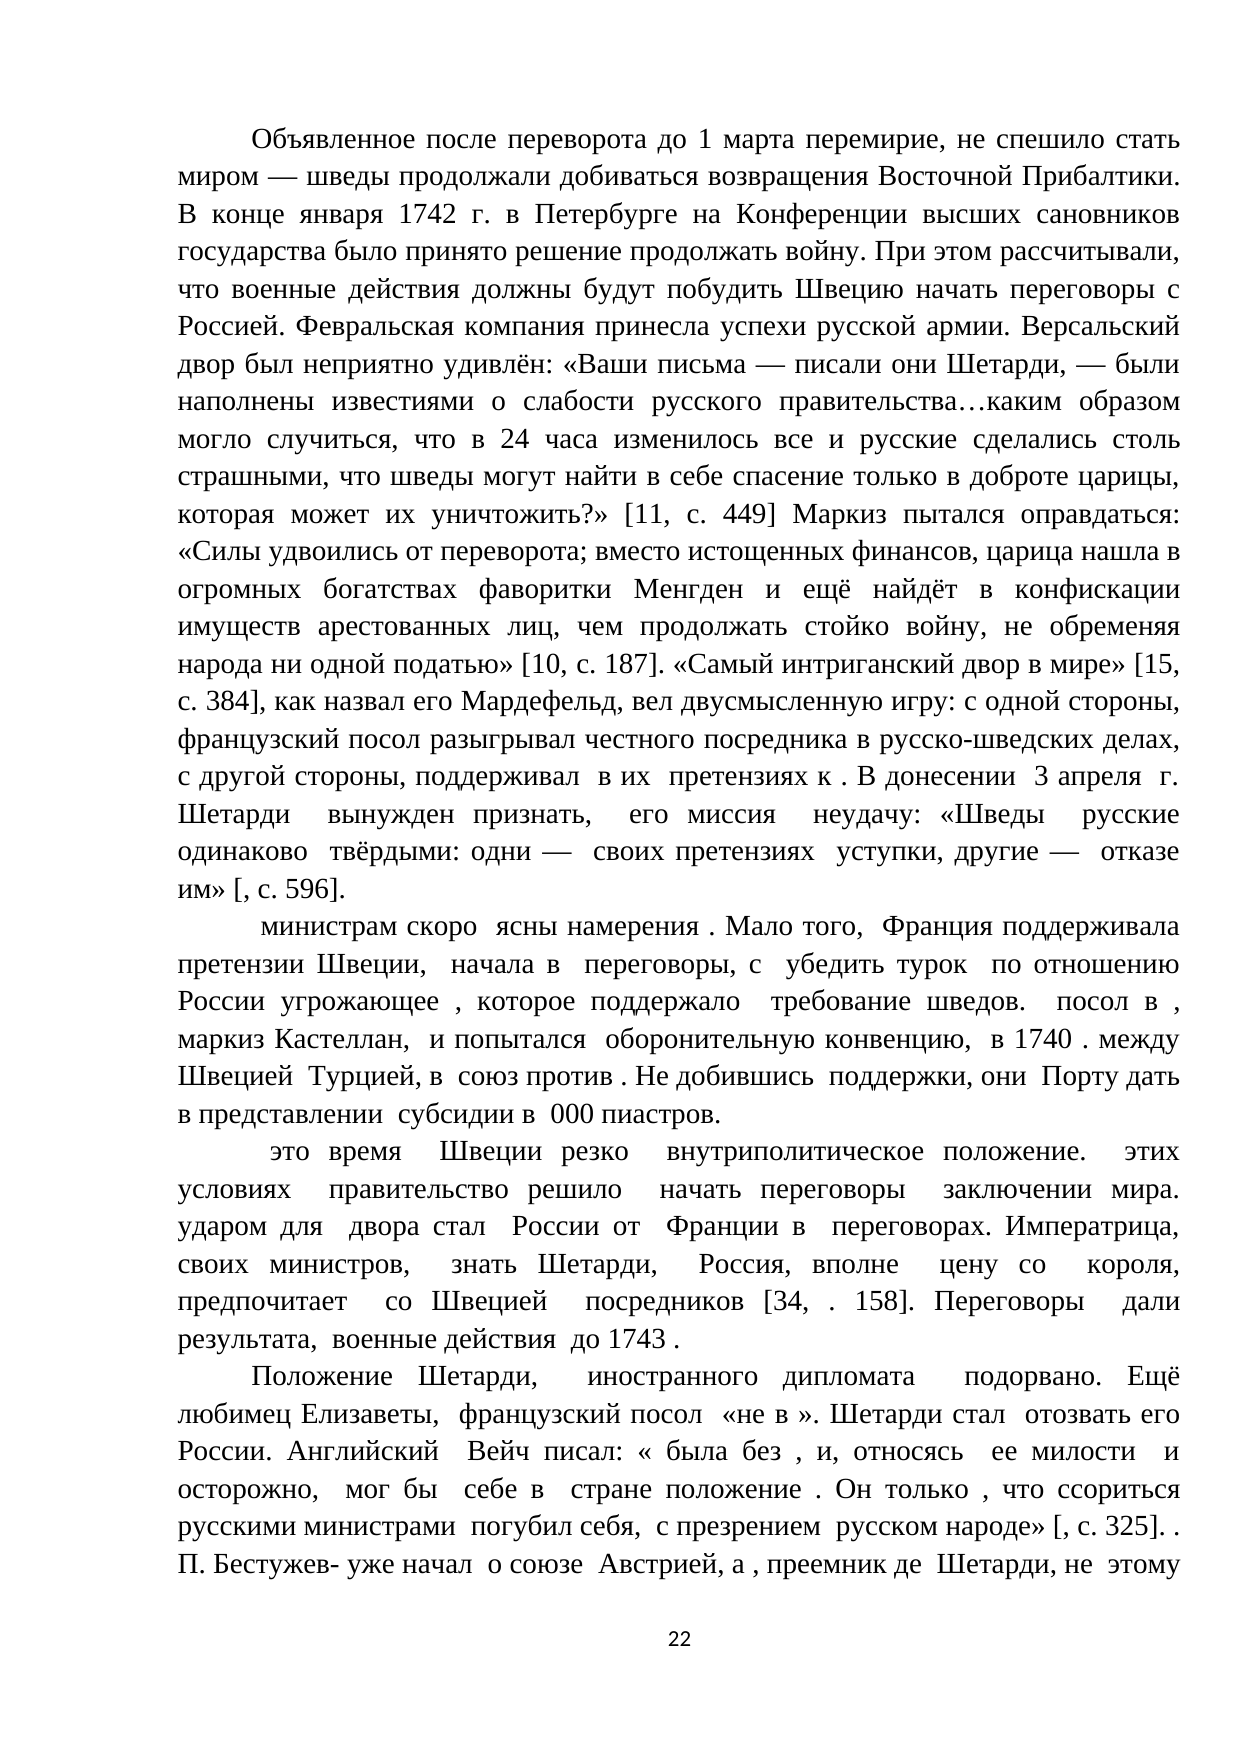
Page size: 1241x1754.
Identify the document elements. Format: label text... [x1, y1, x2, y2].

text Объявленное после переворота до 1 марта перемирие, не спешило стать миром — шведы продолжали добиваться возвращения Восточной Прибалтики. В конце января 1742 г. в Петербурге на Конференции высших сановников государства было принято решение продолжать войну. При этом рассчитывали, что военные действия должны будут побудить Швецию начать переговоры с Россией. Февральская компания принесла успехи русской армии. Версальский двор был неприятно удивлён: «Ваши письма — писали они Шетарди, — были наполнены известиями о слабости русского правительства…каким образом могло случиться, что в 24 часа изменилось все и русские сделались столь страшными, что шведы могут найти в себе спасение только в доброте царицы, которая может их уничтожить?» [11, c. 449] Маркиз пытался оправдаться: «Силы удвоились от переворота; вместо истощенных финансов, царица нашла в огромных богатствах фаворитки Менгден и ещё найдёт в конфискации имуществ арестованных лиц, чем продолжать стойко войну, не обременяя народа ни одной податью» [10, c. 187]. «Самый интриганский двор в мире» [15, c. 384], как назвал его Мардефельд, вел двусмысленную игру: с одной стороны, французский посол разыгрывал честного посредника в русско-шведских делах, с другой стороны, поддерживал в их претензиях к . В донесении 3 апреля г. Шетарди вынужден признать, его миссия неудачу: «Шведы русские одинаково твёрдыми: одни — своих претензиях уступки, другие — отказе им» [, с. 596]. [177, 118, 1181, 906]
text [177, 1356, 1181, 1581]
text это время Швеции резко внутриполитическое положение. этих условиях правительство решило начать переговоры заключении мира. ударом для двора стал России от Франции в переговорах. Императрица, своих министров, знать Шетарди, Россия, вполне цену со короля, предпочитает со Швецией посредников [34, . 158]. Переговоры дали результата, военные действия до 1743 . [177, 1131, 1181, 1356]
text министрам скоро ясны намерения . Мало того, Франция поддерживала претензии Швеции, начала в переговоры, с убедить турок по отношению России угрожающее , которое поддержало требование шведов. посол в , маркиз Кастеллан, и попытался оборонительную конвенцию, в 1740 . между Швецией Турцией, в союз против . Не добившись поддержки, они Порту дать в представлении субсидии в 000 пиастров. [177, 906, 1181, 1131]
